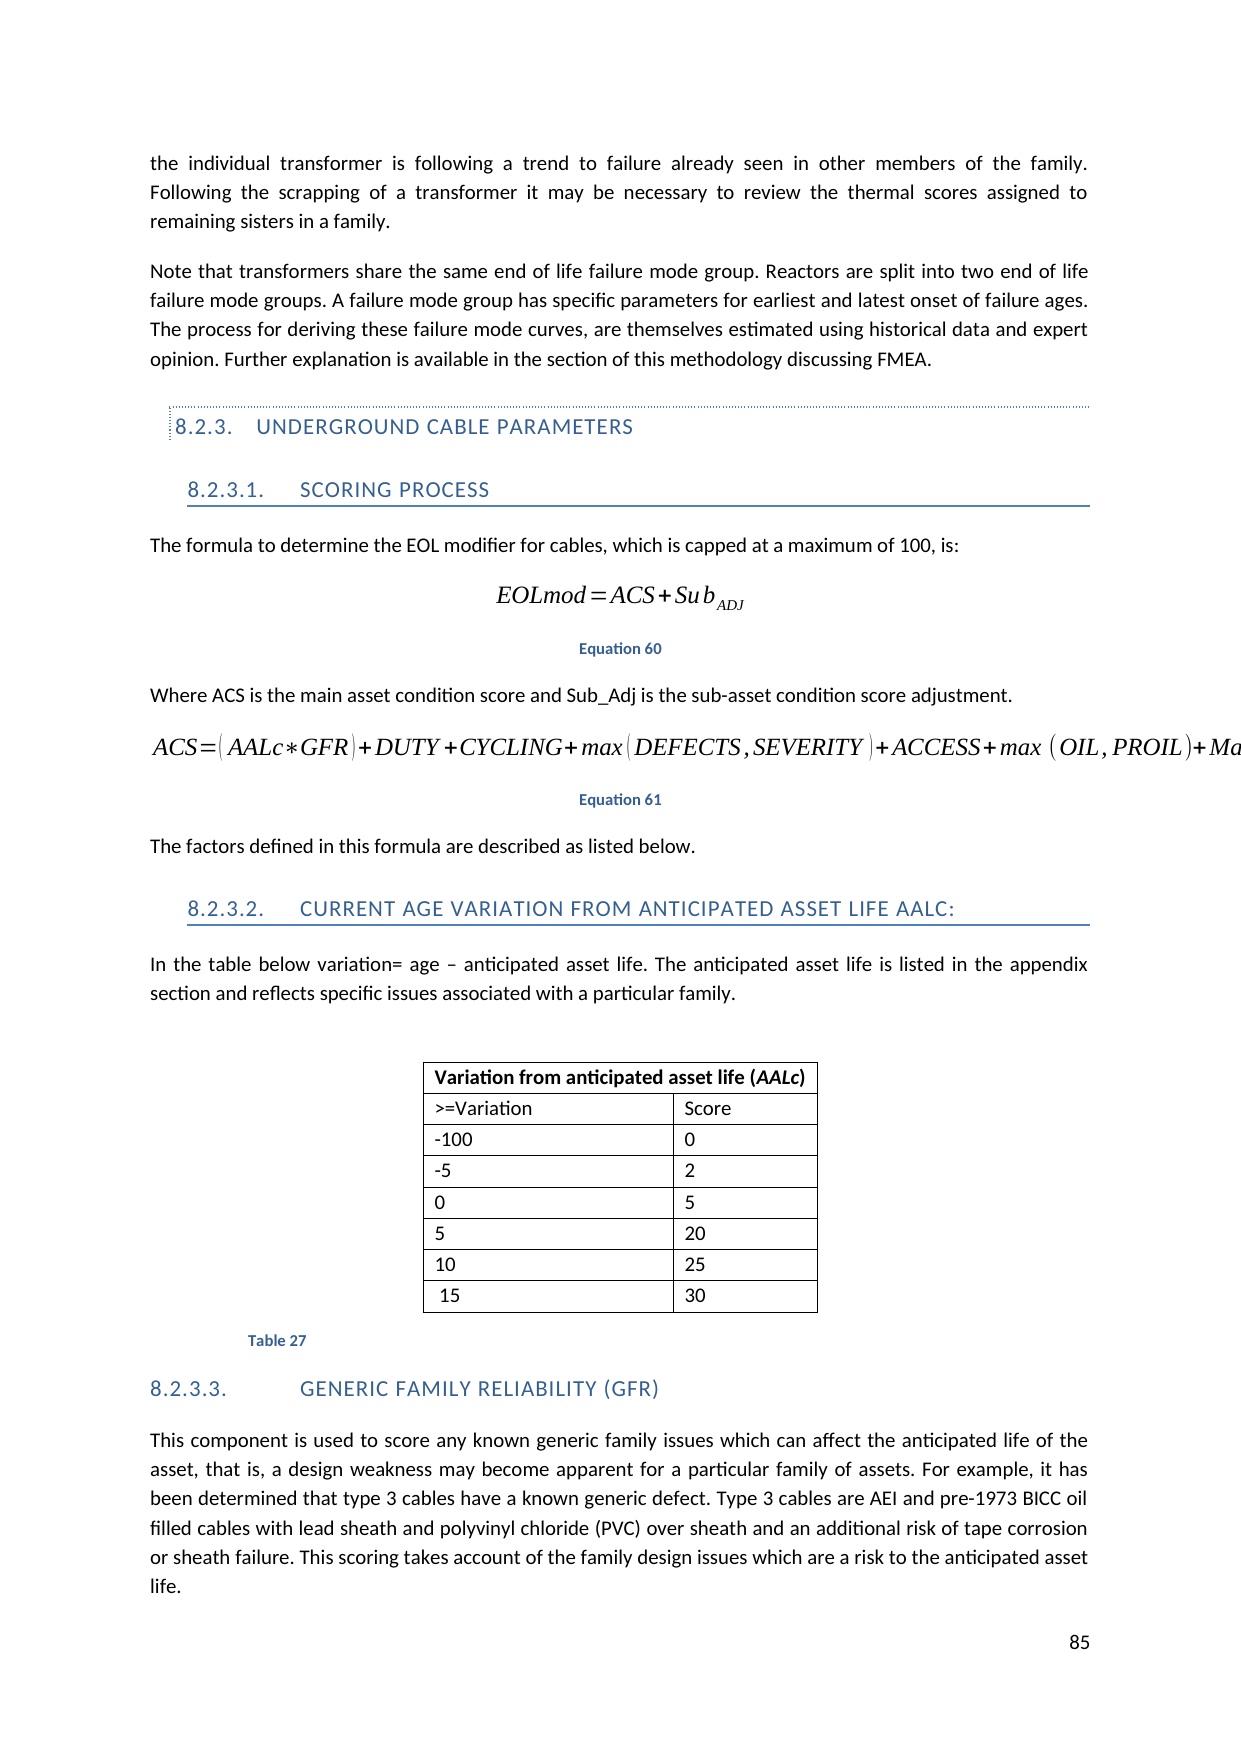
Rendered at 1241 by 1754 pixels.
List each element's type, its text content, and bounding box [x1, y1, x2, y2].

table_cell 30 [674, 1281, 817, 1312]
table_cell 0 [674, 1125, 817, 1155]
text This component is used to score any known generic family issues which can affect the anticipated life of the asset, that is, a design weakness may become apparent for a particular family of assets. For example, it has been determined that type 3 cables have a known generic defect. Type 3 cables are AEI and pre-1973 BICC oil filled cables with lead sheath and polyvinyl chloride (PVC) over sheath and an additional risk of tape corrosion or sheath failure. This scoring takes account of the family design issues which are a risk to the anticipated asset life. [150, 1427, 1090, 1598]
table_cell 0 [424, 1188, 673, 1218]
table_cell 20 [674, 1219, 817, 1249]
table_cell 10 [424, 1250, 673, 1280]
table_cell -5 [424, 1156, 673, 1187]
table_cell Score [674, 1094, 817, 1124]
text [150, 150, 1090, 234]
table_cell 2 [674, 1156, 817, 1187]
text 8.2.3.3. Generic Family RELIABILITY (GFR) [150, 1374, 1090, 1402]
table_cell -100 [424, 1125, 673, 1155]
text The factors defined in this formula are described as listed below. [150, 834, 1090, 859]
table_header Variation from anticipated asset life (AALc) [424, 1063, 817, 1093]
table_cell 15 [424, 1281, 673, 1312]
table_cell >=Variation [424, 1094, 673, 1124]
text Note that transformers share the same end of life failure mode group. Reactors are split into two end of life failure mode groups. A failure mode group has specific parameters for earliest and latest onset of failure ages. The process for deriving these failure mode curves, are themselves estimated using historical data and expert opinion. Further explanation is available in the section of this methodology discussing FMEA. [150, 258, 1090, 371]
text In the table below variation= age – anticipated asset life. The anticipated asset life is listed in the appendix section and reflects specific issues associated with a particular family. [150, 951, 1090, 1005]
text The formula to determine the EOL modifier for cables, which is capped at a maximum of 100, is: [150, 532, 1090, 557]
text Table 27 [150, 1330, 1090, 1350]
table_cell 25 [674, 1250, 817, 1280]
text 8.2.3.1. Scoring Process [187, 475, 1090, 505]
table_cell 5 [424, 1219, 673, 1249]
text Equation 61 [150, 789, 1090, 810]
text Equation 60 [150, 638, 1090, 658]
text 8.2.3.2. Current age variation from Anticipated Asset Life AALc: [187, 894, 1090, 924]
text Where ACS is the main asset condition score and Sub_Adj is the sub-asset condition score adjustment. [150, 682, 1090, 708]
list Underground Cable parameters [169, 406, 1090, 440]
table_cell 5 [674, 1188, 817, 1218]
